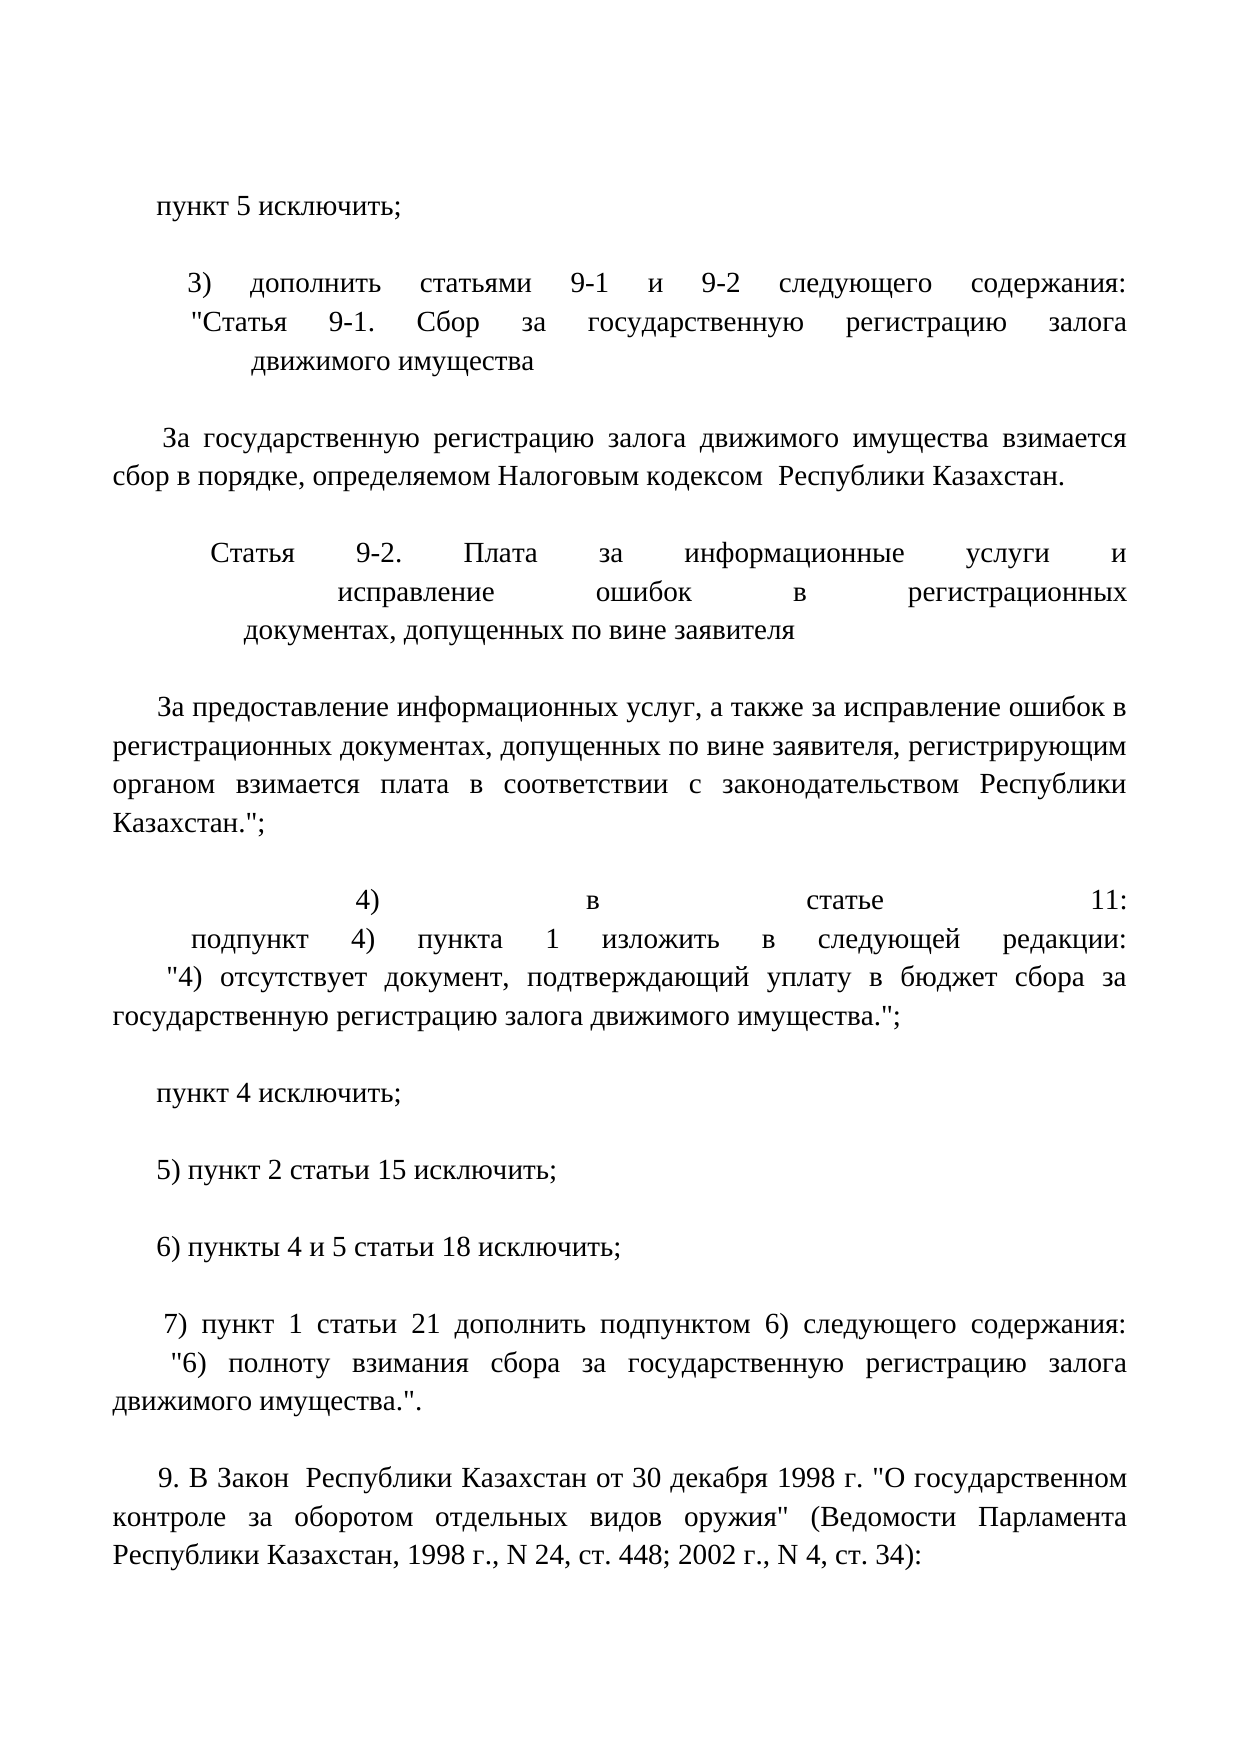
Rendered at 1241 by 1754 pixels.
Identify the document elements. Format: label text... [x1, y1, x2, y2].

text Статья 9-2. Плата за информационные услуги и исправление ошибок в регистрационных документах, допущенных по вине заявителя [112, 497, 1128, 646]
text За предоставление информационных услуг, а также за исправление ошибок в регистрационных документах, допущенных по вине заявителя, регистрирующим органом взимается плата в соответствии с законодательством Республики Казахстан."; [112, 651, 1128, 839]
text 4) в статье 11: подпункт 4) пункта 1 изложить в следующей редакции: "4) отсутствует документ, подтверждающий уплату в бюджет сбора за государственную регистрацию залога движимого имущества."; [112, 844, 1128, 1031]
text пункт 5 исключить; [112, 150, 1128, 222]
text 5) пункт 2 статьи 15 исключить; [112, 1113, 1128, 1186]
text 9. В Закон Республики Казахстан от 30 декабря 1998 г. "О государственном контроле за оборотом отдельных видов оружия" (Ведомости Парламента Республики Казахстан, 1998 г., N 24, ст. 448; 2002 г., N 4, ст. 34): [112, 1460, 1128, 1571]
text 3) дополнить статьями 9-1 и 9-2 следующего содержания: "Статья 9-1. Сбор за государственную регистрацию залога движимого имущества [112, 227, 1128, 376]
text 6) пункты 4 и 5 статьи 18 исключить; [112, 1191, 1128, 1263]
text 7) пункт 1 статьи 21 дополнить подпунктом 6) следующего содержания: "6) полноту взимания сбора за государственную регистрацию залога движимого имущества.". [112, 1268, 1128, 1417]
text пункт 4 исключить; [112, 1036, 1128, 1108]
text За государственную регистрацию залога движимого имущества взимается сбор в порядке, определяемом Налоговым кодексом Республики Казахстан. [112, 381, 1128, 492]
